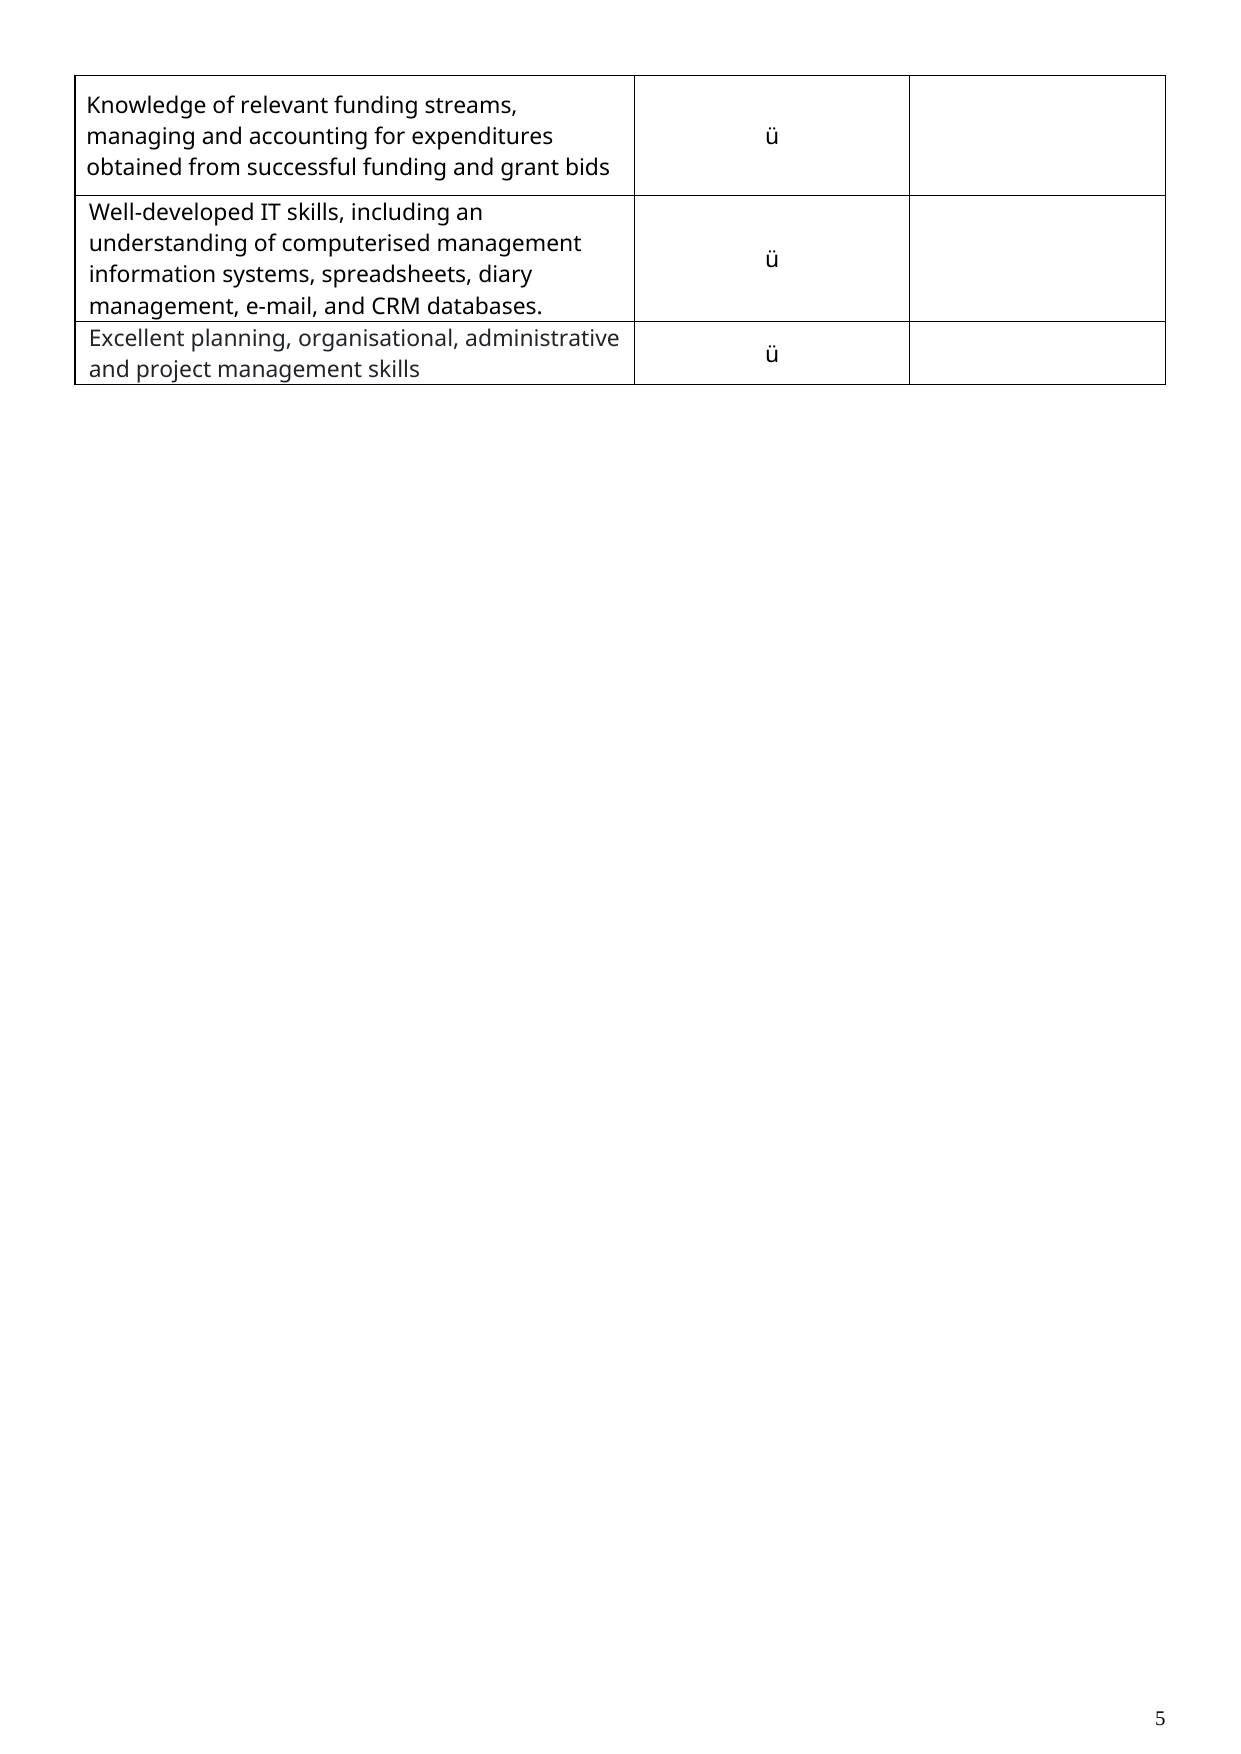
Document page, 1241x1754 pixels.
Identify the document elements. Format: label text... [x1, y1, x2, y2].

table_cell ü [635, 322, 909, 384]
table_cell ü [635, 196, 909, 321]
table_cell ü [635, 76, 909, 195]
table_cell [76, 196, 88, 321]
table_cell [910, 76, 1165, 195]
table_cell [910, 196, 1165, 321]
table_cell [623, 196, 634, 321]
table_cell [910, 322, 1165, 384]
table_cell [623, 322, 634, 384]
table_cell Knowledge of relevant funding streams, managing and accounting for expenditures obtained from successful funding and grant bids [76, 76, 634, 195]
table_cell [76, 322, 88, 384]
